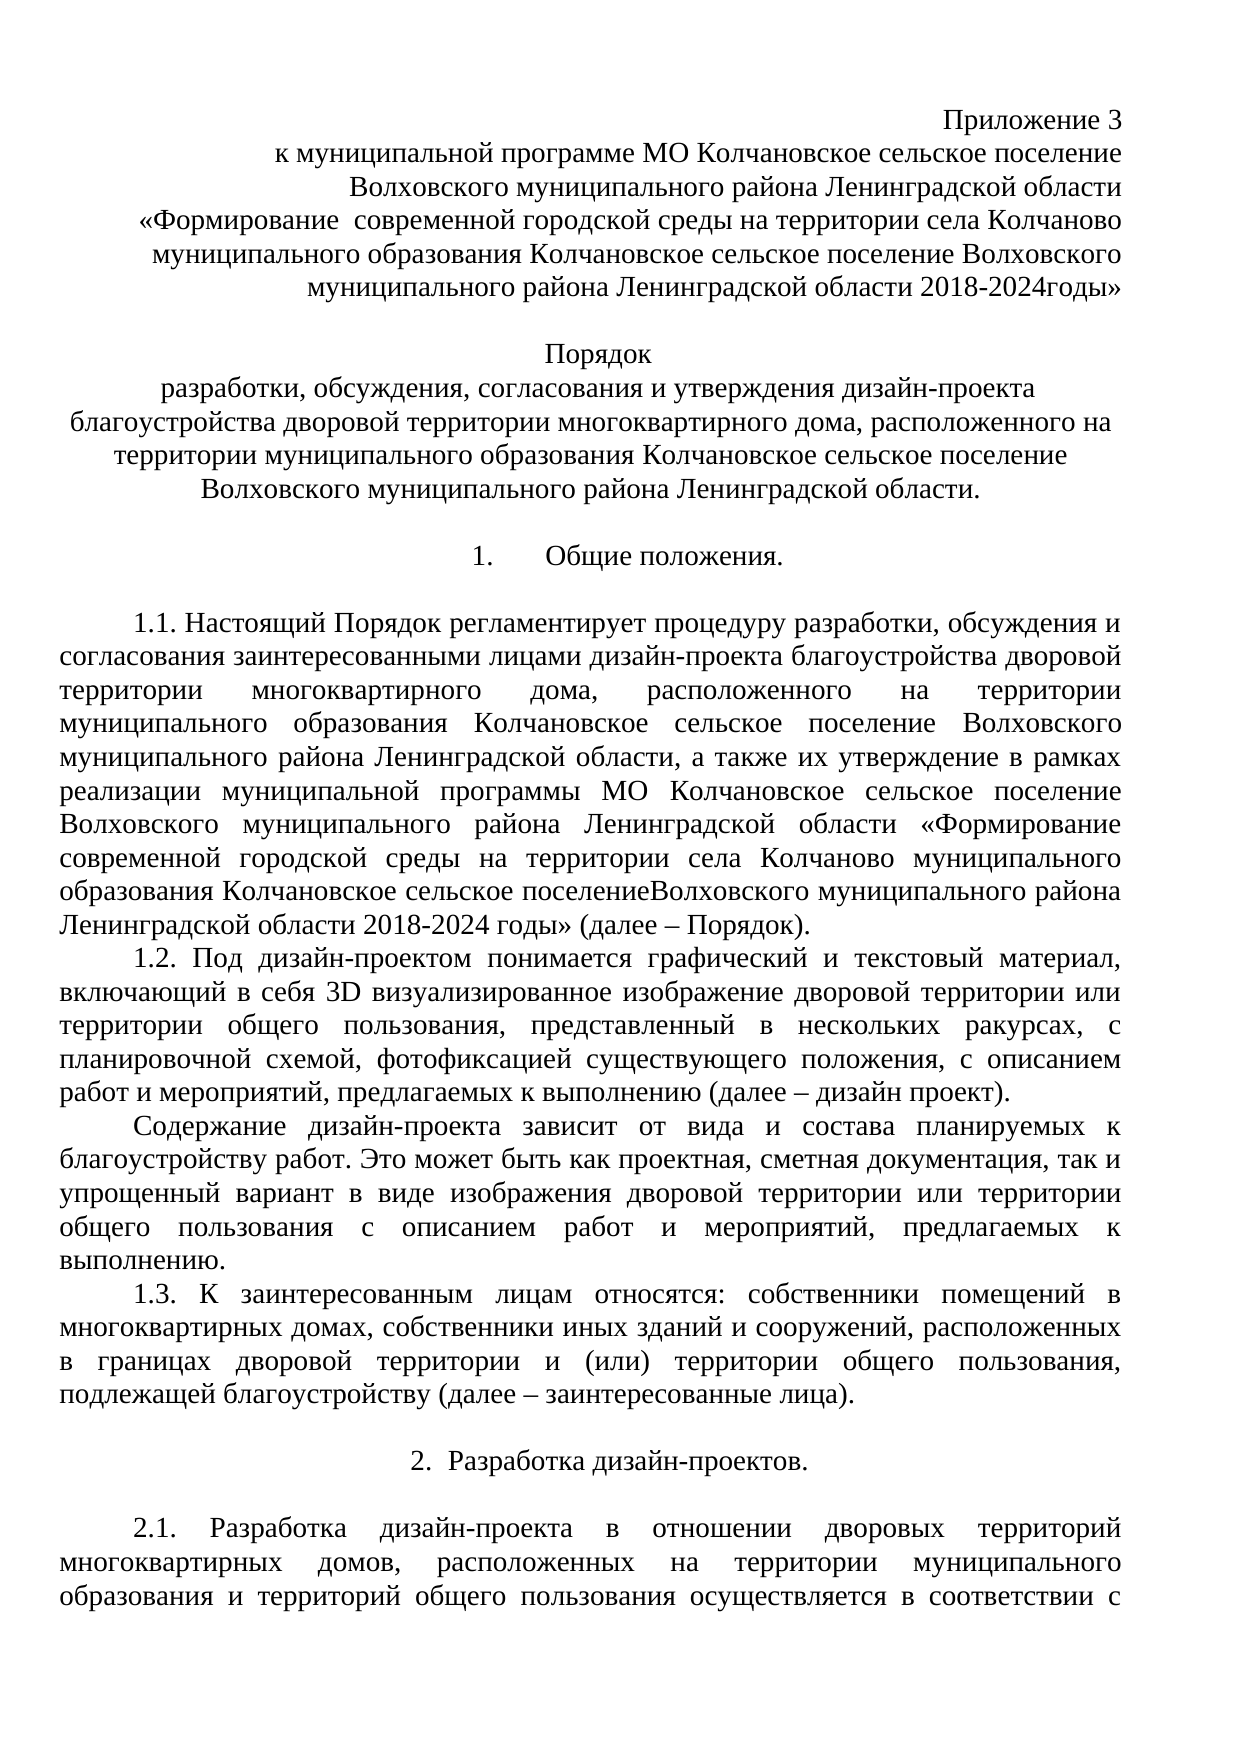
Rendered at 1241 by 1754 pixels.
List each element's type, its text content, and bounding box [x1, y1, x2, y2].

text Содержание дизайн-проекта зависит от вида и состава планируемых к благоустройству работ. Это может быть как проектная, сметная документация, так и упрощенный вариант в виде изображения дворовой территории или территории общего пользования с описанием работ и мероприятий, предлагаемых к выполнению. [59, 1108, 1122, 1276]
list Разработка дизайн-проектов. [97, 1443, 1122, 1477]
text Приложение 3 [0, 102, 1122, 135]
text Порядок [59, 337, 1122, 370]
text 1.1. Настоящий Порядок регламентирует процедуру разработки, обсуждения и согласования заинтересованными лицами дизайн-проекта благоустройства дворовой территории многоквартирного дома, расположенного на территории муниципального образования Колчановское сельское поселение Волховского муниципального района Ленинградской области, а также их утверждение в рамках реализации муниципальной программы МО Колчановское сельское поселение Волховского муниципального района Ленинградской области «Формирование современной городской среды на территории села Колчаново муниципального образования Колчановское сельское поселениеВолховского муниципального района Ленинградской области 2018-2024 годы» (далее – Порядок). [59, 605, 1122, 940]
list Общие положения. [59, 538, 1122, 571]
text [59, 1511, 1122, 1611]
text 1.3. К заинтересованным лицам относятся: собственники помещений в многоквартирных домах, собственники иных зданий и сооружений, расположенных в границах дворовой территории и (или) территории общего пользования, подлежащей благоустройству (далее – заинтересованные лица). [59, 1276, 1122, 1410]
text 1.2. Под дизайн-проектом понимается графический и текстовый материал, включающий в себя 3D визуализированное изображение дворовой территории или территории общего пользования, представленный в нескольких ракурсах, с планировочной схемой, фотофиксацией существующего положения, с описанием работ и мероприятий, предлагаемых к выполнению (далее – дизайн проект). [59, 940, 1122, 1108]
text «Формирование современной городской среды на территории села Колчаново муниципального образования Колчановское сельское поселение Волховского муниципального района Ленинградской области 2018-2024годы» [59, 202, 1122, 303]
text разработки, обсуждения, согласования и утверждения дизайн-проекта благоустройства дворовой территории многоквартирного дома, расположенного на территории муниципального образования Колчановское сельское поселение Волховского муниципального района Ленинградской области. [59, 370, 1122, 504]
text к муниципальной программе МО Колчановское сельское поселение [59, 135, 1122, 169]
text Волховского муниципального района Ленинградской области [59, 169, 1122, 202]
